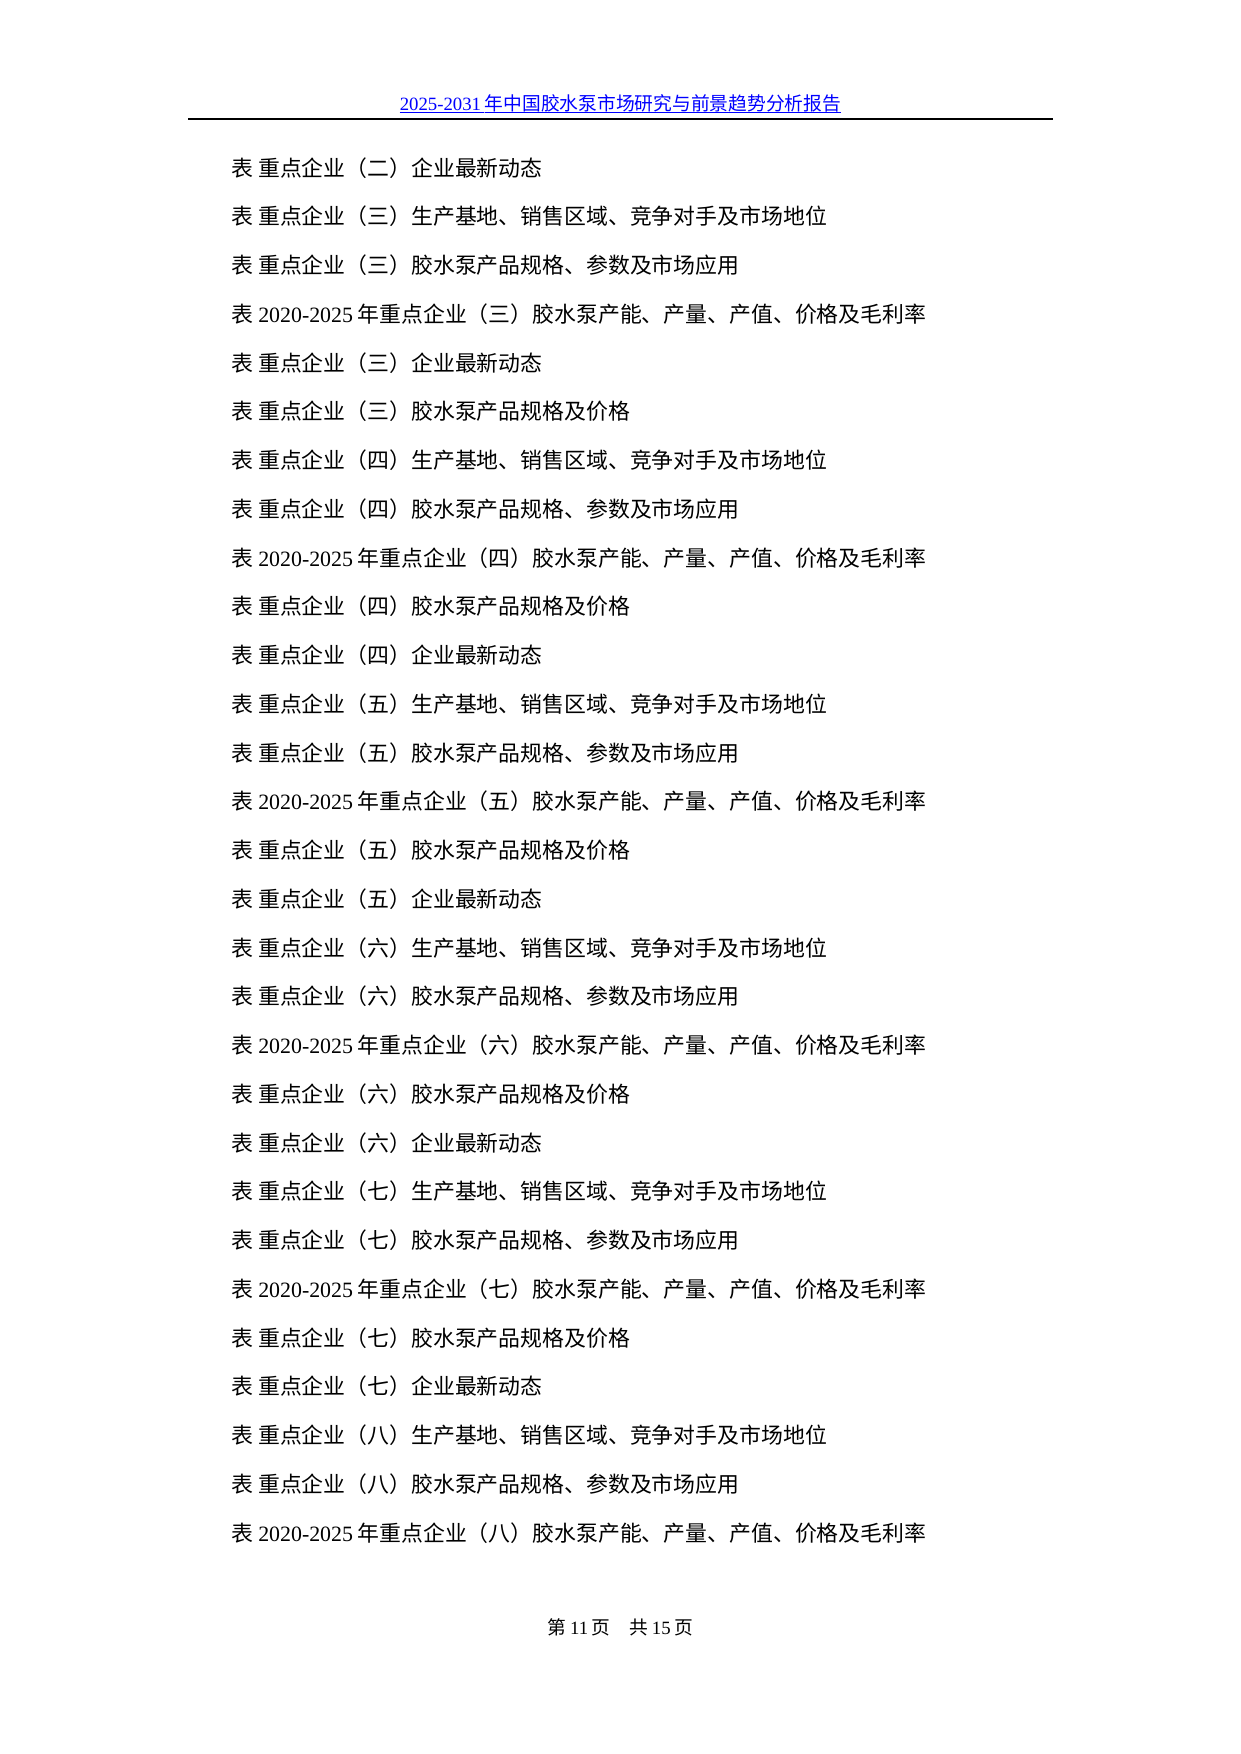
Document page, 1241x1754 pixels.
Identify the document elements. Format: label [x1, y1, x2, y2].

text [187, 150, 1053, 1548]
